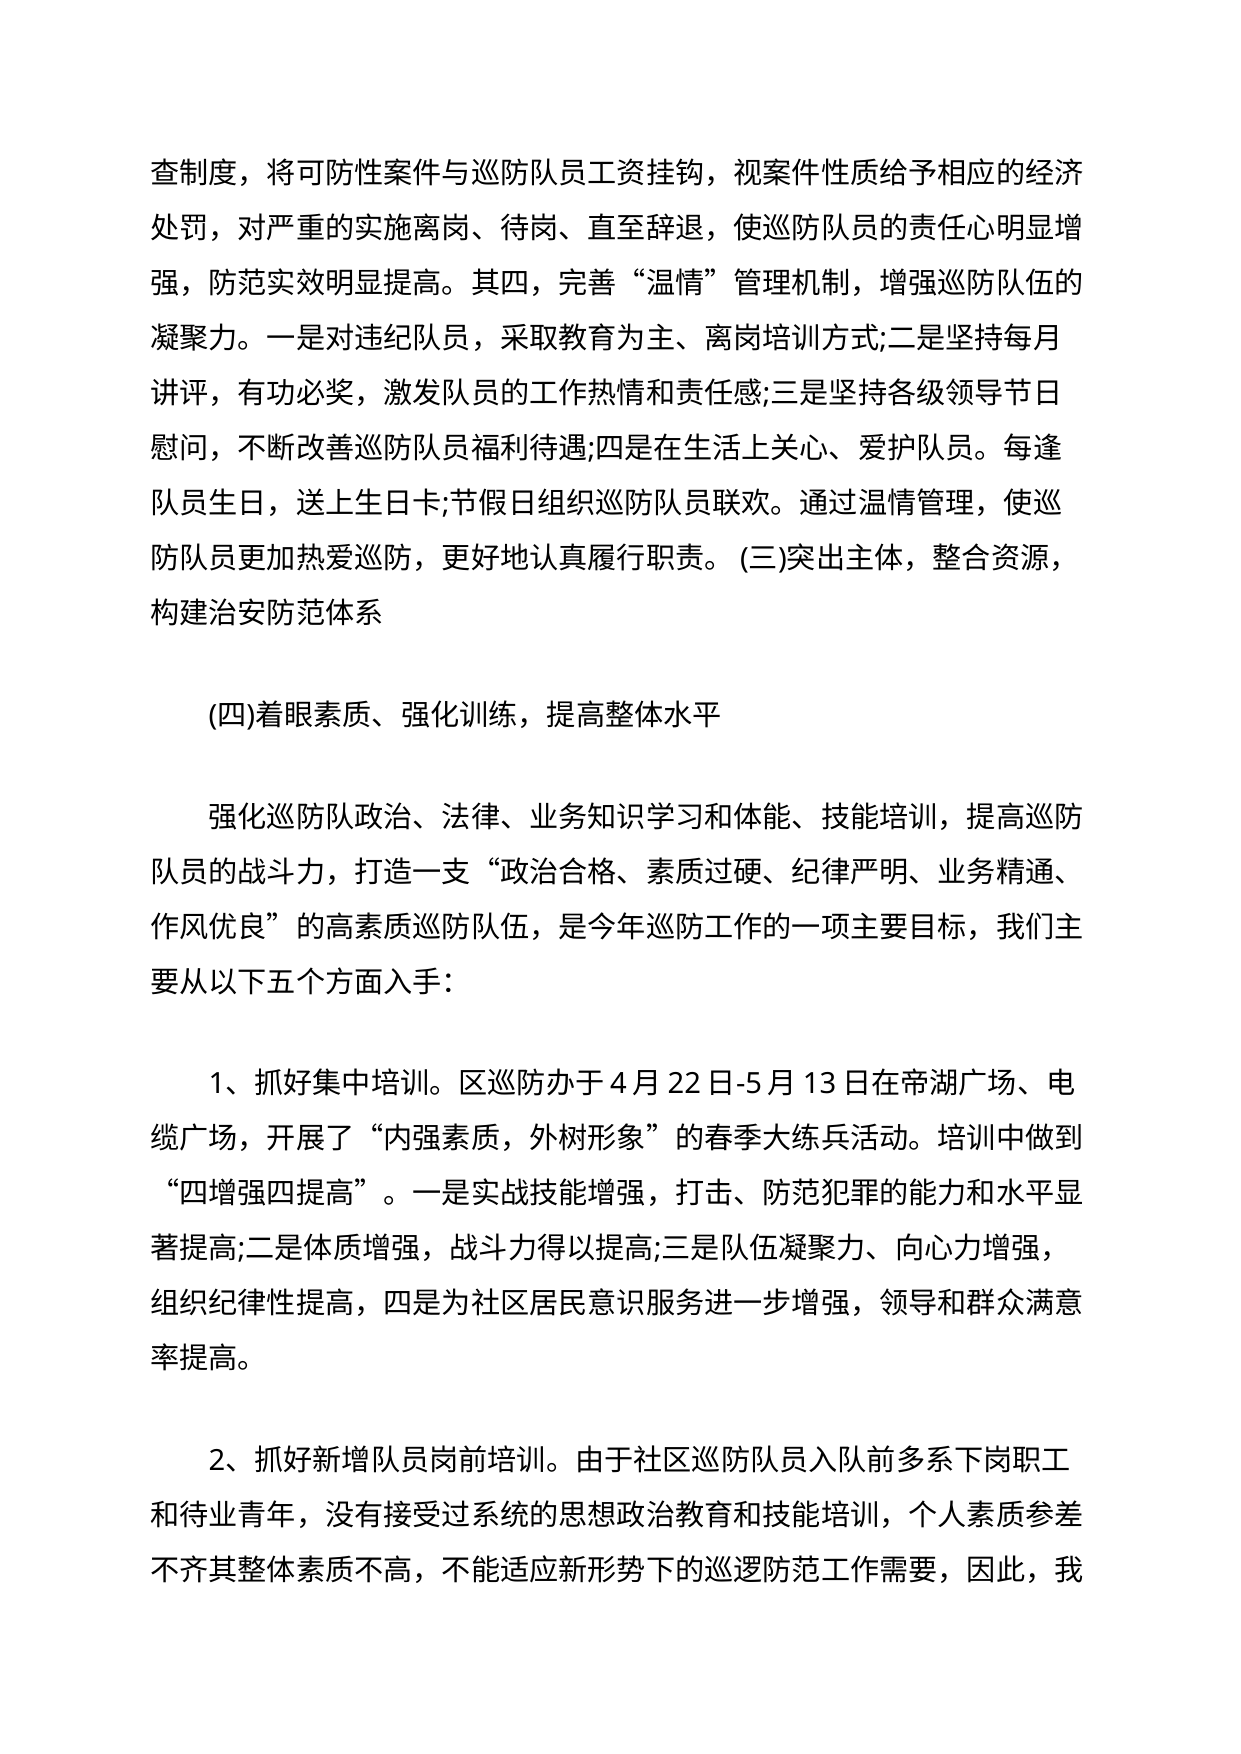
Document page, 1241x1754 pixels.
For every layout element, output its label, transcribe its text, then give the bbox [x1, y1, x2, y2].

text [150, 150, 1090, 632]
text 强化巡防队政治、法律、业务知识学习和体能、技能培训，提高巡防队员的战斗力，打造一支“政治合格、素质过硬、纪律严明、业务精通、作风优良”的高素质巡防队伍，是今年巡防工作的一项主要目标，我们主要从以下五个方面入手： [150, 793, 1090, 1000]
text 1、抓好集中培训。区巡防办于4月22日-5月13日在帝湖广场、电缆广场，开展了“内强素质，外树形象”的春季大练兵活动。培训中做到“四增强四提高”。一是实战技能增强，打击、防范犯罪的能力和水平显著提高;二是体质增强，战斗力得以提高;三是队伍凝聚力、向心力增强，组织纪律性提高，四是为社区居民意识服务进一步增强，领导和群众满意率提高。 [150, 1060, 1090, 1377]
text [150, 1436, 1090, 1588]
text (四)着眼素质、强化训练，提高整体水平 [150, 691, 1090, 734]
